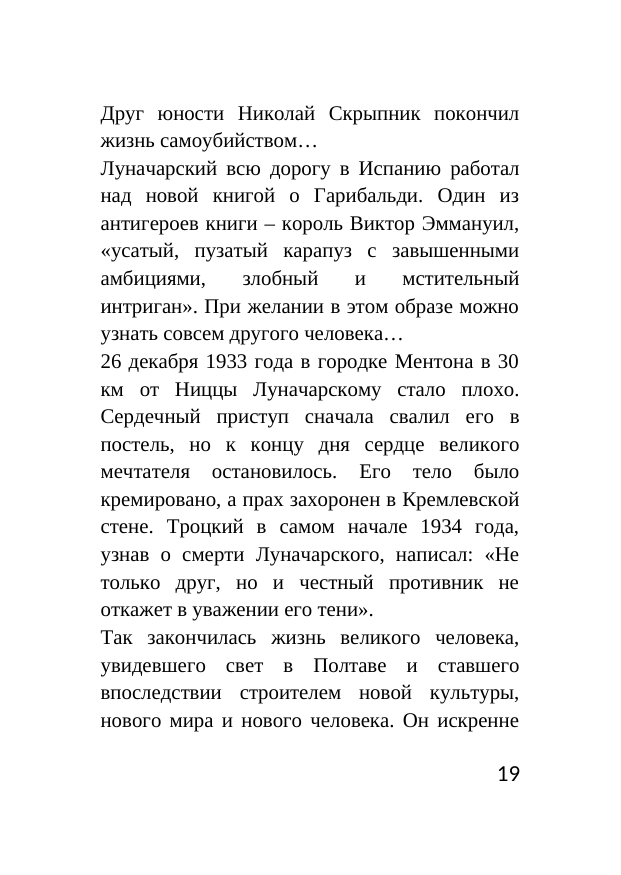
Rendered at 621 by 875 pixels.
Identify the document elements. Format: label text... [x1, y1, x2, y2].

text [100, 625, 520, 732]
text 26 декабря 1933 года в городке Ментона в 30 км от Ниццы Луначарскому стало плохо. Сердечный приступ сначала свалил его в постель, но к концу дня сердце великого мечтателя остановилось. Его тело было кремировано, а прах захоронен в Кремлевской стене. Троцкий в самом начале 1934 года, узнав о смерти Луначарского, написал: «Не только друг, но и честный противник не откажет в уважении его тени». [100, 349, 520, 621]
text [100, 100, 520, 152]
text Луначарский всю дорогу в Испанию работал над новой книгой о Гарибальди. Один из антигероев книги – король Виктор Эммануил, «усатый, пузатый карапуз с завышенными амбициями, злобный и мстительный интриган». При желании в этом образе можно узнать совсем другого человека… [100, 156, 520, 345]
